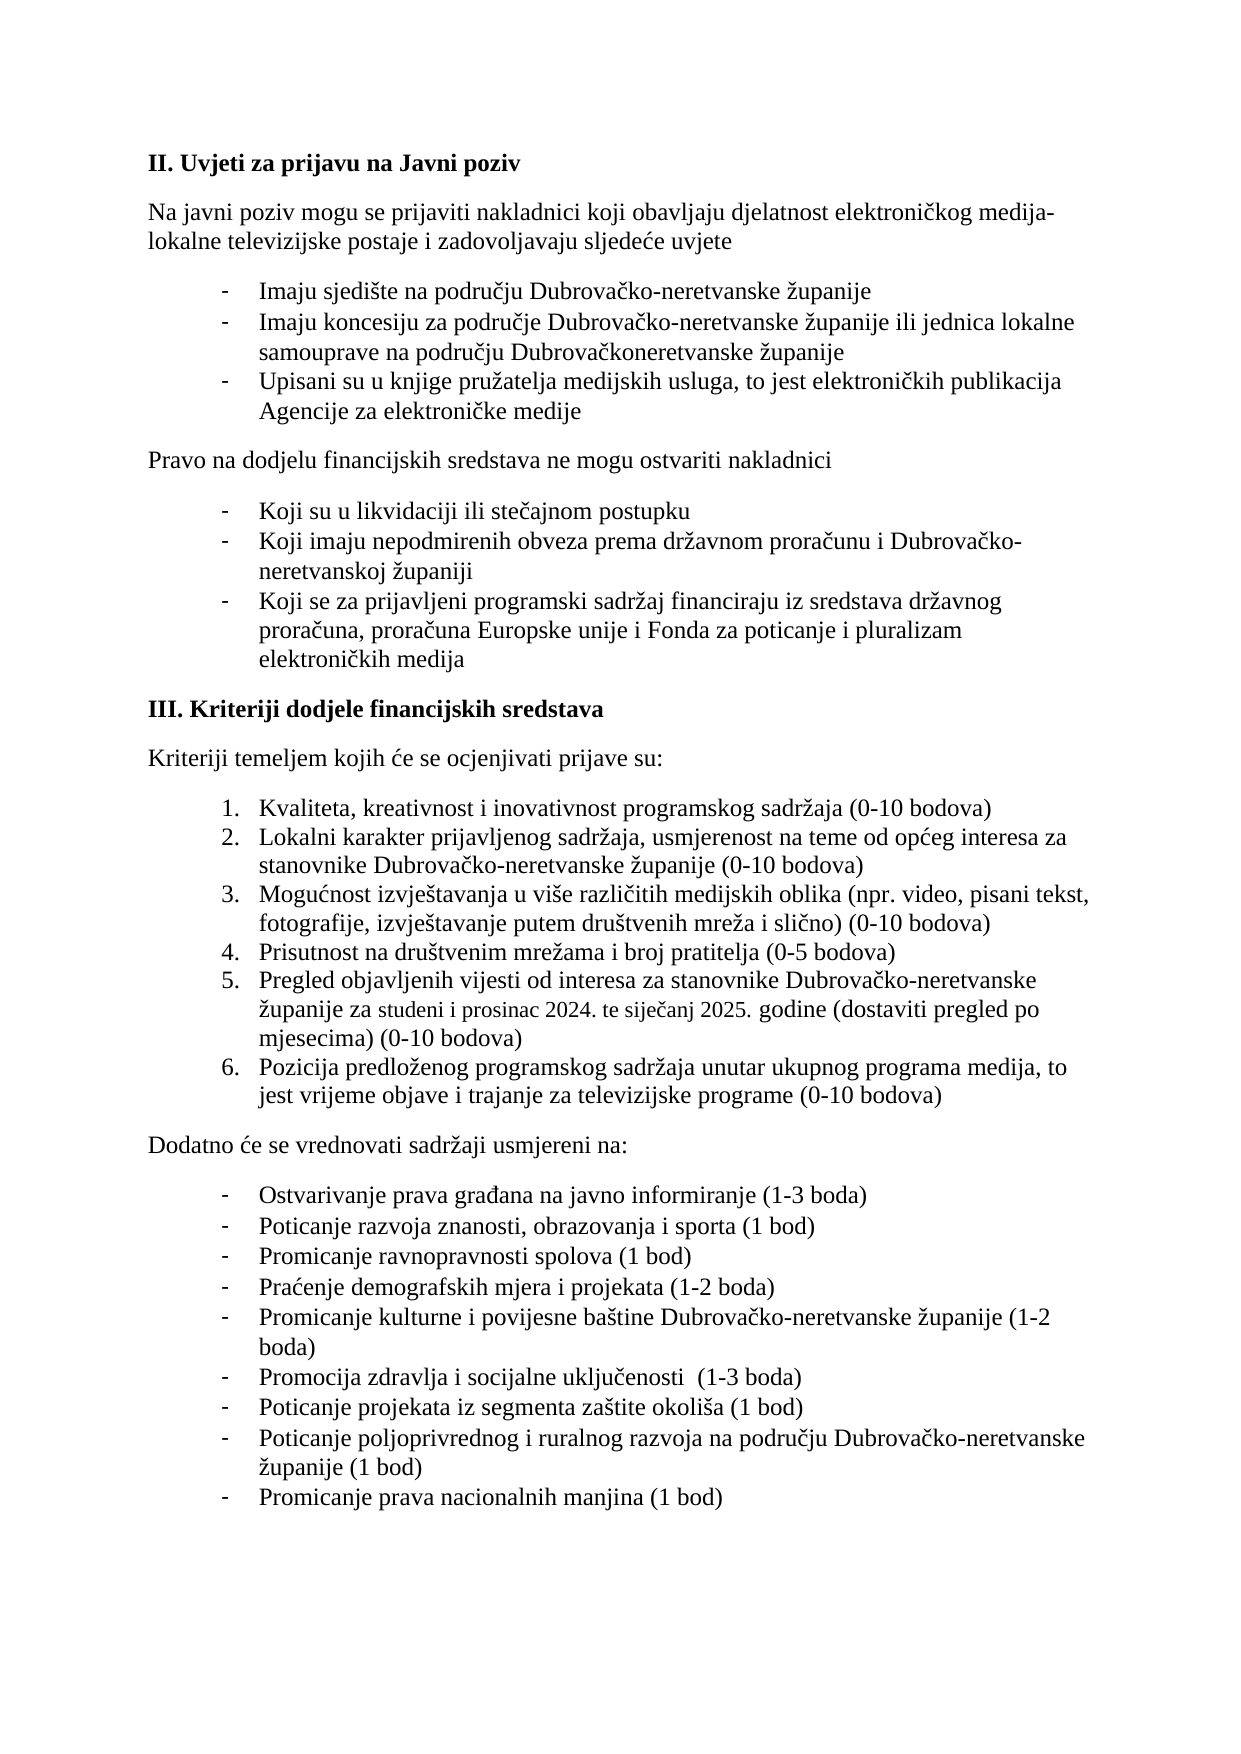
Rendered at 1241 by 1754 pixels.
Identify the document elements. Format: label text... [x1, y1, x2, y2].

list Upisani su u knjige pružatelja medijskih usluga, to jest elektroničkih publikacija Agencije za elektroničke medije [221, 365, 1093, 424]
list Koji se za prijavljeni programski sadržaj financiraju iz sredstava državnog proračuna, proračuna Europske unije i Fonda za poticanje i pluralizam elektroničkih medija [221, 585, 1093, 673]
list Imaju koncesiju za područje Dubrovačko-neretvanske županije ili jednica lokalne samouprave na području Dubrovačkoneretvanske županije [221, 306, 1093, 365]
list Kvaliteta, kreativnost i inovativnost programskog sadržaja (0-10 bodova) [221, 793, 1093, 822]
text Na javni poziv mogu se prijaviti nakladnici koji obavljaju djelatnost elektroničkog medija-lokalne televizijske postaje i zadovoljavaju sljedeće uvjete [148, 197, 1093, 255]
list Poticanje projekata iz segmenta zaštite okoliša (1 bod) [221, 1391, 1093, 1422]
text Pravo na dodjelu financijskih sredstava ne mogu ostvariti nakladnici [148, 445, 1093, 474]
list Promicanje ravnopravnosti spolova (1 bod) [221, 1241, 1093, 1271]
text III. Kriteriji dodjele financijskih sredstava [148, 694, 1093, 722]
list Poticanje razvoja znanosti, obrazovanja i sporta (1 bod) [221, 1210, 1093, 1241]
text Kriteriji temeljem kojih će se ocjenjivati prijave su: [148, 743, 1093, 772]
list Prisutnost na društvenim mrežama i broj pratitelja (0-5 bodova) [221, 937, 1093, 965]
list Promocija zdravlja i socijalne uključenosti (1-3 boda) [221, 1361, 1093, 1391]
list Ostvarivanje prava građana na javno informiranje (1-3 boda) [221, 1179, 1093, 1210]
list Lokalni karakter prijavljenog sadržaja, usmjerenost na teme od općeg interesa za stanovnike Dubrovačko-neretvanske županije (0-10 bodova) [221, 822, 1093, 879]
text II. Uvjeti za prijavu na Javni poziv [148, 148, 1093, 176]
list Praćenje demografskih mjera i projekata (1-2 boda) [221, 1271, 1093, 1302]
list Koji imaju nepodmirenih obveza prema državnom proračunu i Dubrovačko-neretvanskoj županiji [221, 526, 1093, 585]
text Dodatno će se vrednovati sadržaji usmjereni na: [148, 1130, 1093, 1159]
list Koji su u likvidaciji ili stečajnom postupku [221, 495, 1093, 526]
list Promicanje prava nacionalnih manjina (1 bod) [221, 1481, 1093, 1512]
list Pozicija predloženog programskog sadržaja unutar ukupnog programa medija, to jest vrijeme objave i trajanje za televizijske programe (0-10 bodova) [221, 1052, 1093, 1109]
list Promicanje kulturne i povijesne baštine Dubrovačko-neretvanske županije (1-2 boda) [221, 1302, 1093, 1361]
list Pregled objavljenih vijesti od interesa za stanovnike Dubrovačko-neretvanske županije za studeni i prosinac 2024. te siječanj 2025. godine (dostaviti pregled po mjesecima) (0-10 bodova) [221, 965, 1093, 1052]
list Imaju sjedište na području Dubrovačko-neretvanske županije [221, 276, 1093, 306]
list Poticanje poljoprivrednog i ruralnog razvoja na području Dubrovačko-neretvanske županije (1 bod) [221, 1422, 1093, 1481]
list Mogućnost izvještavanja u više različitih medijskih oblika (npr. video, pisani tekst, fotografije, izvještavanje putem društvenih mreža i slično) (0-10 bodova) [221, 879, 1093, 937]
